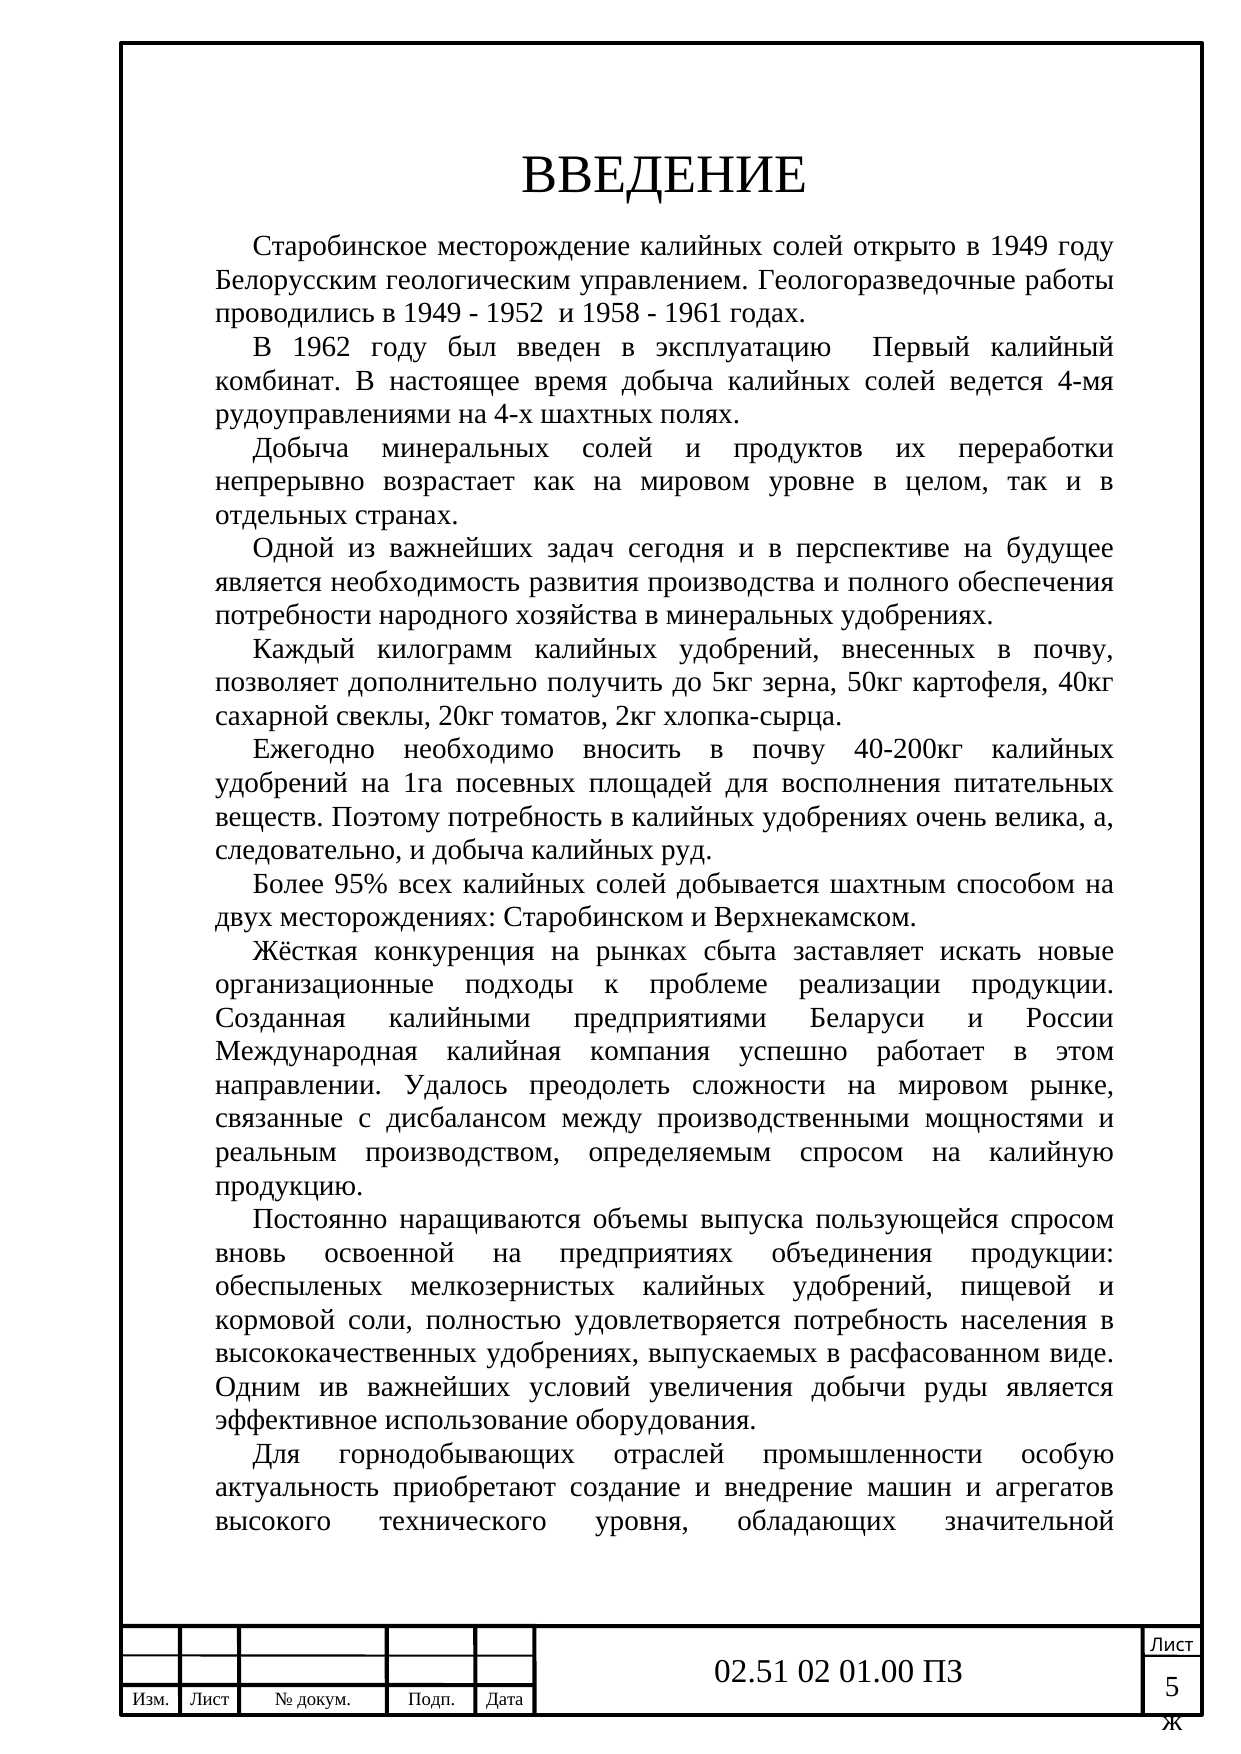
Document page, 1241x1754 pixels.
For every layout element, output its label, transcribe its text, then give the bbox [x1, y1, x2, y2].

text Постоянно наращиваются объемы выпуска пользующейся спросом вновь освоенной на предприятиях объединения продукции: обеспыленых мелкозернистых калийных удобрений, пищевой и кормовой соли, полностью удовлетворяется потребность населения в высококачественных удобрениях, выпускаемых в расфасованном виде. Одним ив важнейших условий увеличения добычи руды является эффективное использование оборудования. [215, 1201, 1115, 1436]
text В 1962 году был введен в эксплуатацию Первый калийный комбинат. В настоящее время добыча калийных солей ведется 4-мя рудоуправлениями на 4-х шахтных полях. [215, 329, 1115, 430]
text Старобинское месторождение калийных солей открыто в 1949 году Белорусcким геологическим управлением. Геологоразведочные работы проводились в 1949 - 1952 и 1958 - 1961 годах. [215, 228, 1115, 329]
subtitle ВВЕДЕНИЕ [177, 142, 1152, 204]
text Каждый килограмм калийных удобрений, внесенных в почву, позволяет дополнительно получить до 5кг зерна, 50кг картофеля, 40кг сахарной свеклы, 20кг томатов, 2кг хлопка-сырца. [215, 631, 1115, 732]
text Одной из важнейших задач сегодня и в перспективе на будущее является необходимость развития производства и полного обеспечения потребности народного хозяйства в минеральных удобрениях. [215, 530, 1115, 631]
text Ежегодно необходимо вносить в почву 40-200кг калийных удобрений на 1га посевных площадей для восполнения питательных веществ. Поэтому потребность в калийных удобрениях очень велика, а, следовательно, и добыча калийных руд. [215, 732, 1115, 866]
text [215, 1436, 1115, 1537]
text Жёсткая конкуренция на рынках сбыта заставляет искать новые организационные подходы к проблеме реализации продукции. Созданная калийными предприятиями Беларуси и России Международная калийная компания успешно работает в этом направлении. Удалось преодолеть сложности на мировом рынке, связанные с дисбалансом между производственными мощностями и реальным производством, определяемым спросом на калийную продукцию. [215, 933, 1115, 1201]
text Добыча минеральных солей и продуктов их переработки непрерывно возрастает как на мировом уровне в целом, так и в отдельных странах. [215, 430, 1115, 530]
text Более 95% всех калийных солей добывается шахтным способом на двух месторождениях: Старобинском и Верхнекамском. [215, 866, 1115, 933]
